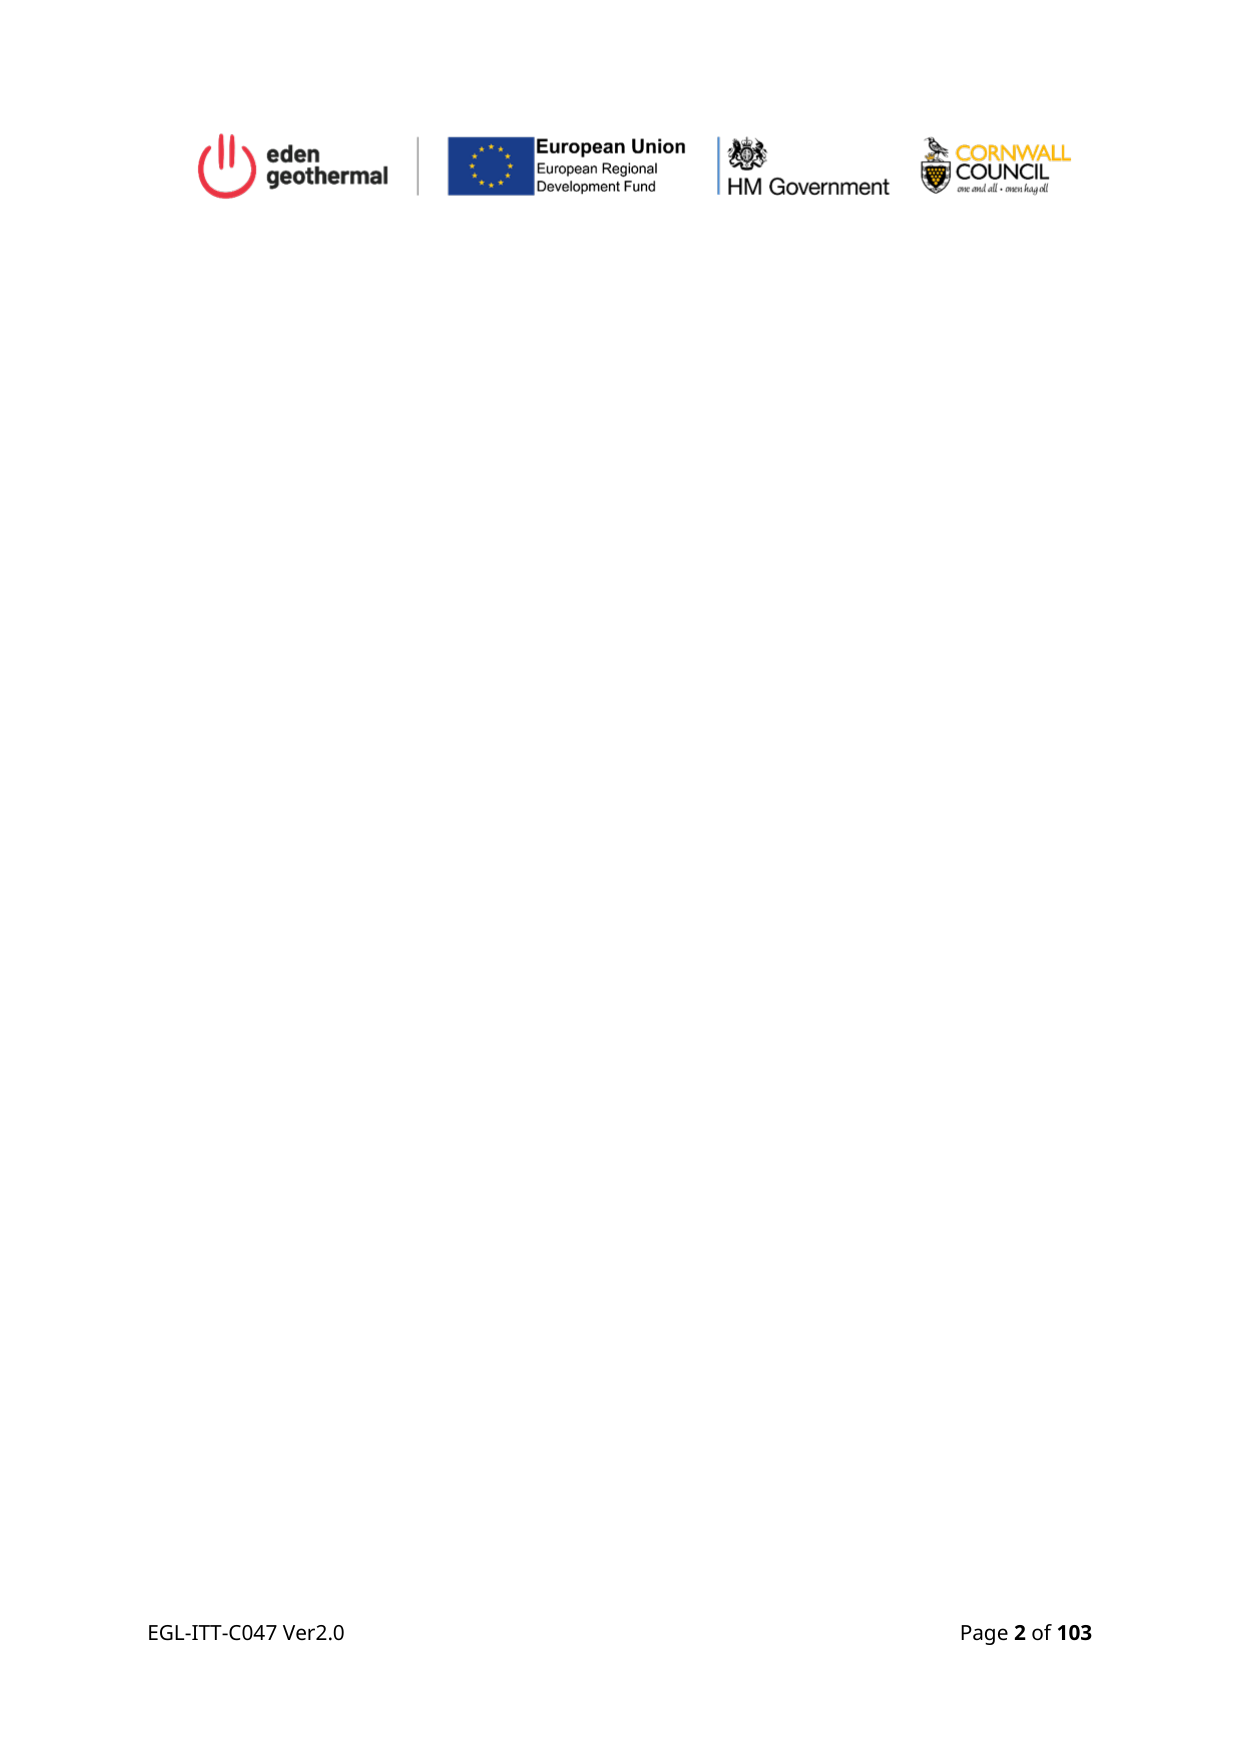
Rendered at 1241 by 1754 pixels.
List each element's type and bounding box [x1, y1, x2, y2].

picture [168, 107, 1101, 225]
